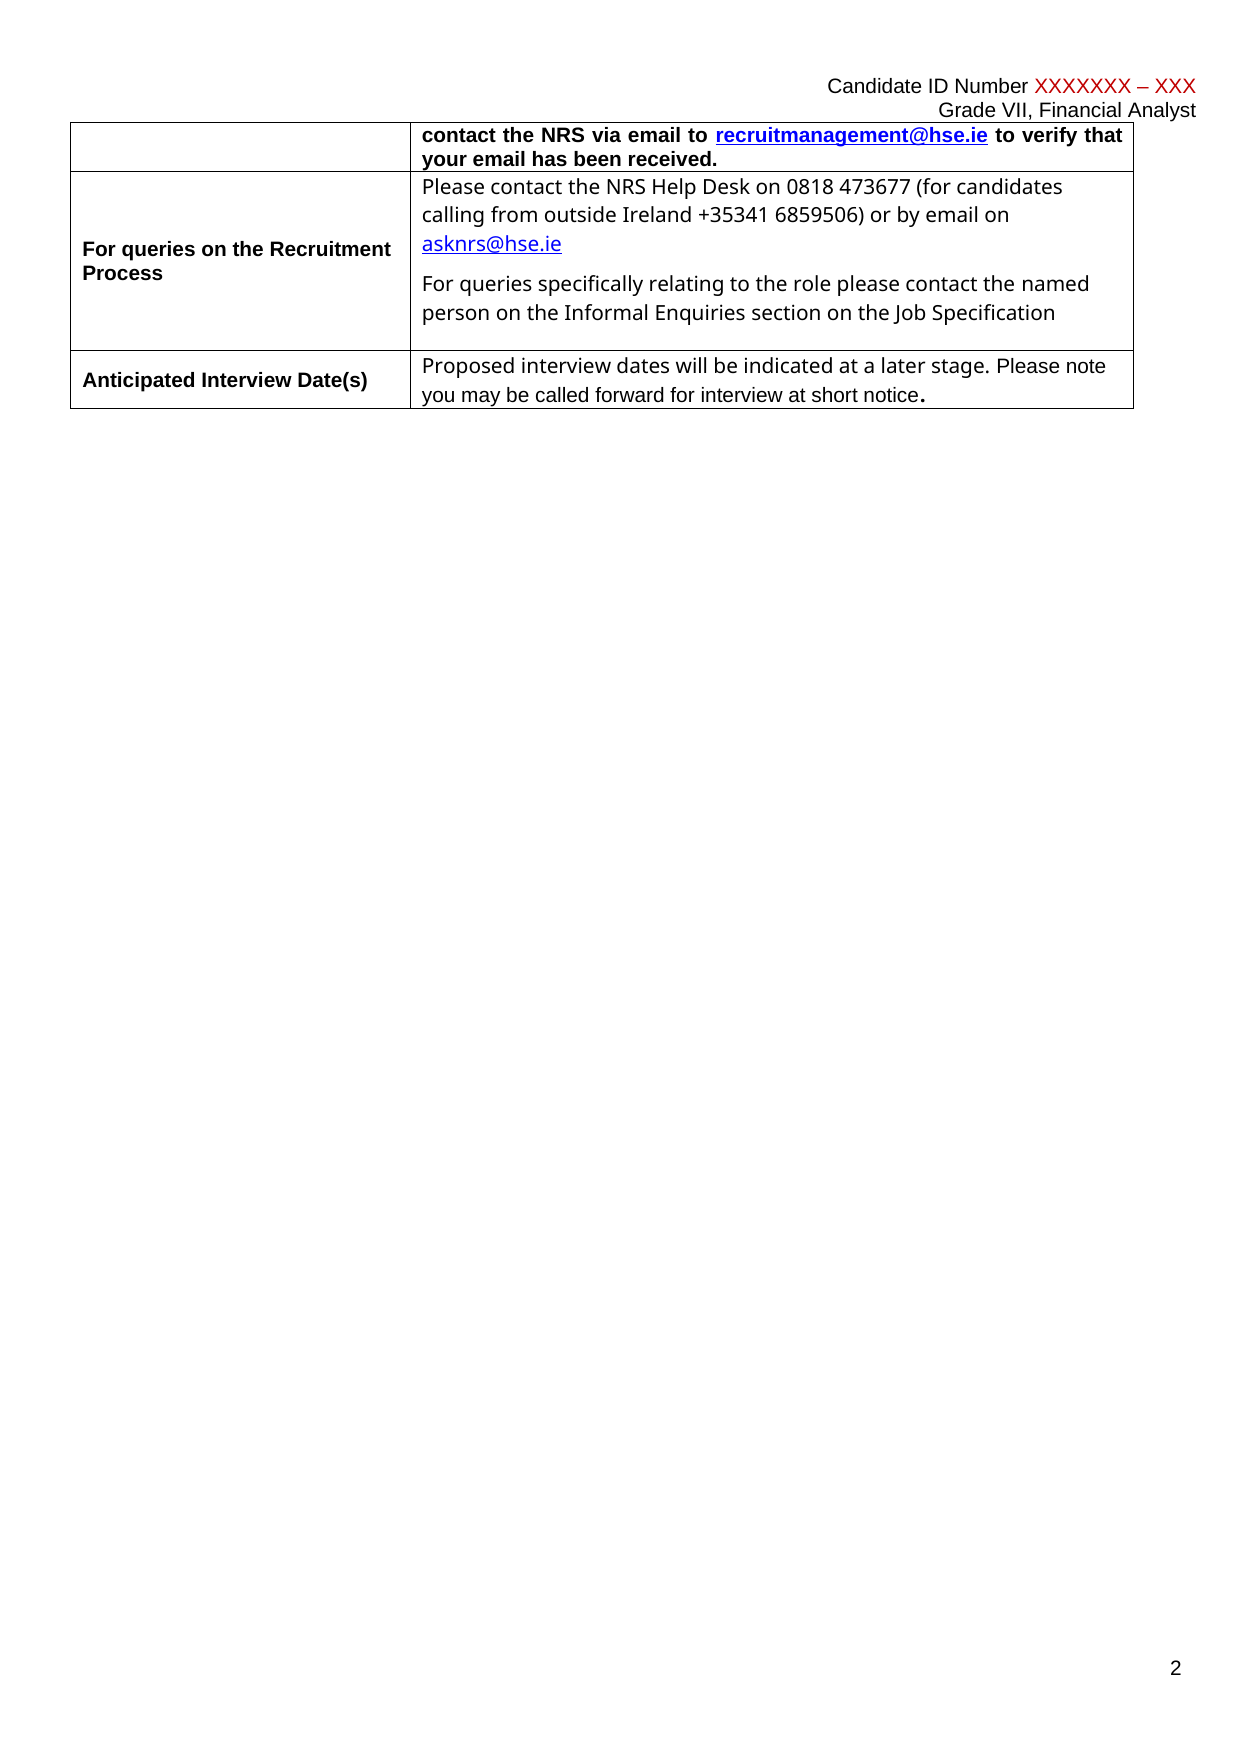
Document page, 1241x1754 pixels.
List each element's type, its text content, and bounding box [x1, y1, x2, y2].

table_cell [411, 123, 1133, 171]
table_cell For queries on the Recruitment Process [71, 172, 410, 350]
table_cell Anticipated Interview Date(s) [71, 351, 410, 408]
table_cell Proposed interview dates will be indicated at a later stage. Please note you may be called forward for interview at short notice. [411, 351, 1133, 408]
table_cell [71, 123, 410, 171]
table_cell Please contact the NRS Help Desk on 0818 473677 (for candidates calling from outside Ireland +35341 6859506) or by email on asknrs@hse.ie For queries specifically relating to the role please contact the named person on the Informal Enquiries section on the Job Specification [411, 172, 1133, 350]
